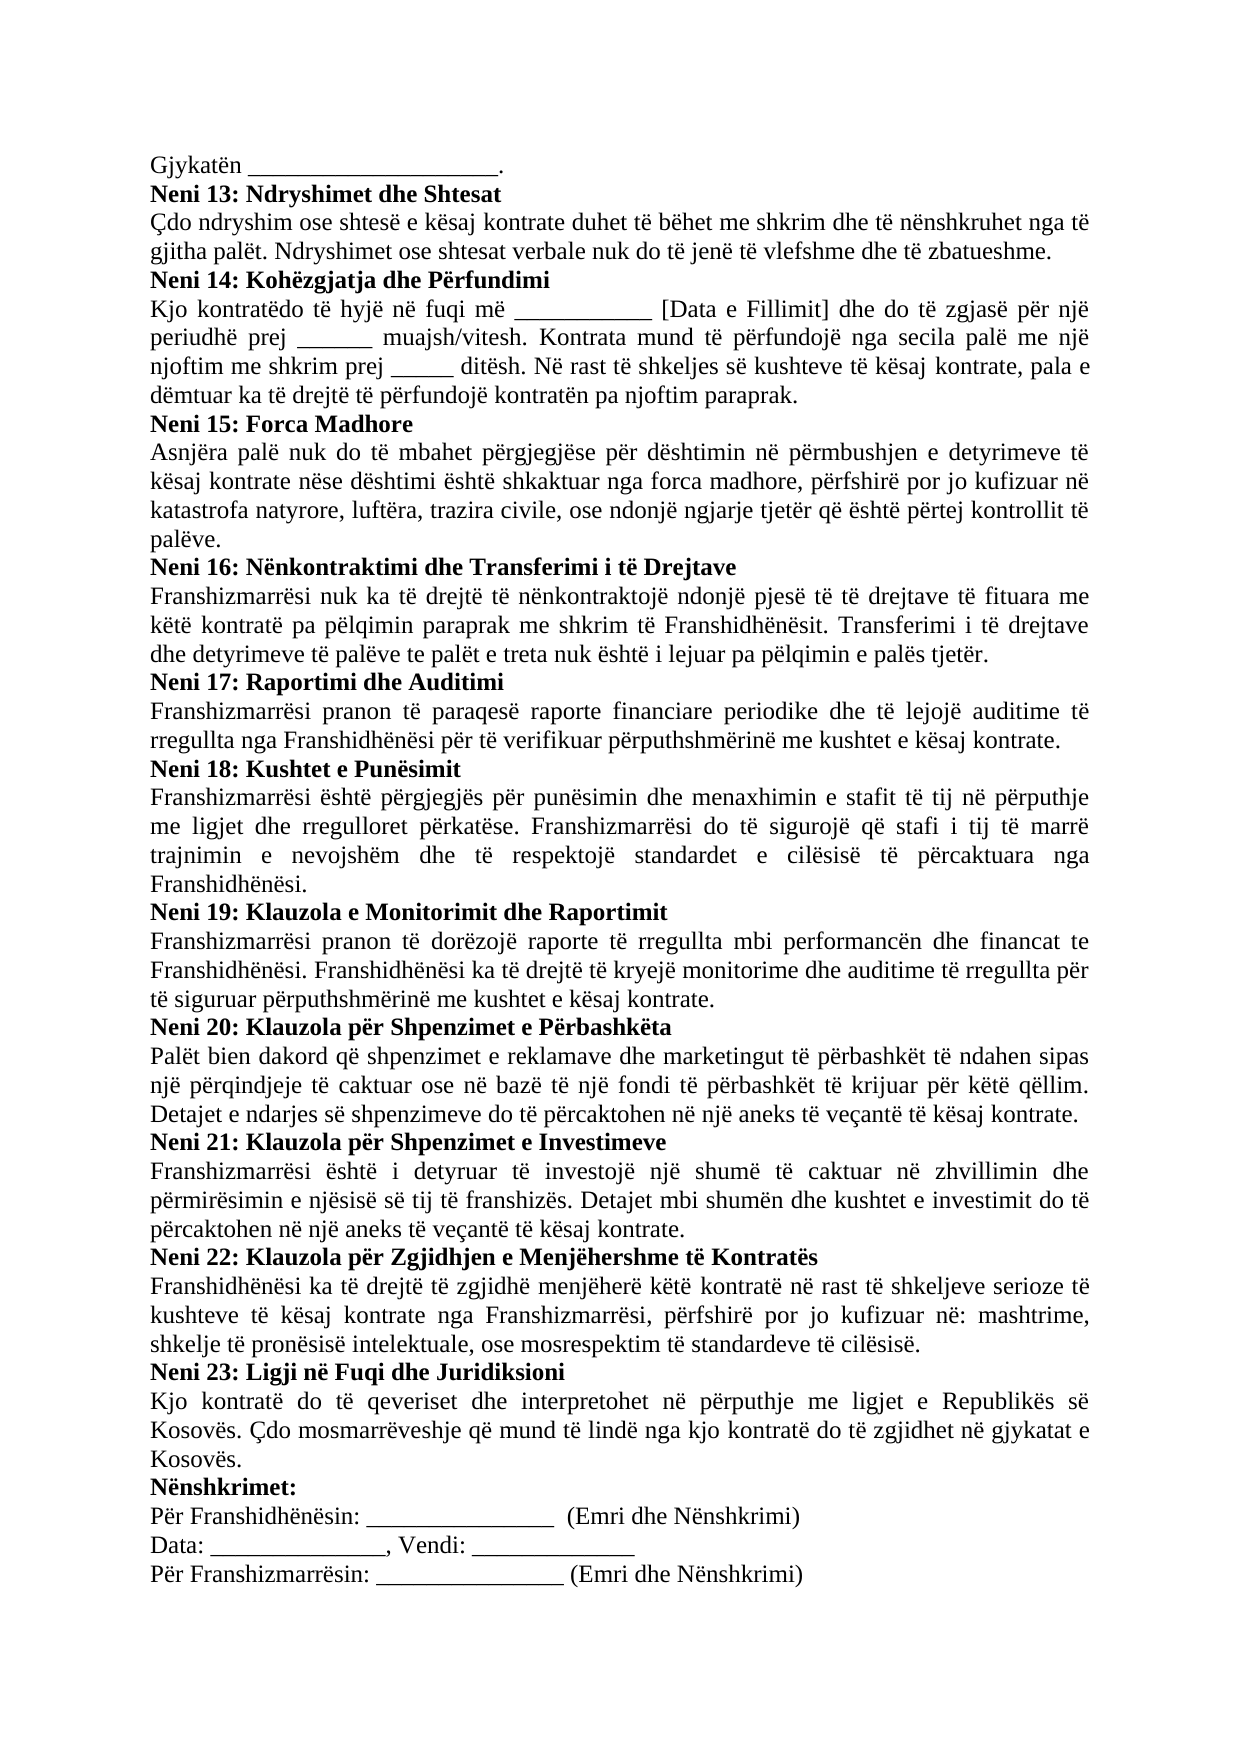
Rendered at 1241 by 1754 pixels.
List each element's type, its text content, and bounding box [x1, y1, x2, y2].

text Çdo ndryshim ose shtesë e kësaj kontrate duhet të bëhet me shkrim dhe të nënshkruhet nga të gjitha palët. Ndryshimet ose shtesat verbale nuk do të jenë të vlefshme dhe të zbatueshme. [150, 207, 1090, 265]
text Franshidhënësi ka të drejtë të zgjidhë menjëherë këtë kontratë në rast të shkeljeve serioze të kushteve të kësaj kontrate nga Franshizmarrësi, përfshirë por jo kufizuar në: mashtrime, shkelje të pronësisë intelektuale, ose mosrespektim të standardeve të cilësisë. [150, 1271, 1090, 1357]
text Neni 14: Kohëzgjatja dhe Përfundimi [150, 265, 1090, 294]
text Neni 17: Raportimi dhe Auditimi [150, 667, 1090, 696]
text Franshizmarrësi pranon të dorëzojë raporte të rregullta mbi performancën dhe financat te Franshidhënësi. Franshidhënësi ka të drejtë të kryejë monitorime dhe auditime të rregullta për të siguruar përputhshmërinë me kushtet e kësaj kontrate. [150, 926, 1090, 1012]
text Nënshkrimet: [150, 1472, 1090, 1501]
text Neni 13: Ndryshimet dhe Shtesat [150, 179, 1090, 207]
text Palët bien dakord që shpenzimet e reklamave dhe marketingut të përbashkët të ndahen sipas një përqindjeje të caktuar ose në bazë të një fondi të përbashkët të krijuar për këtë qëllim. Detajet e ndarjes së shpenzimeve do të përcaktohen në një aneks të veçantë të kësaj kontrate. [150, 1041, 1090, 1127]
text Franshizmarrësi nuk ka të drejtë të nënkontraktojë ndonjë pjesë të të drejtave të fituara me këtë kontratë pa pëlqimin paraprak me shkrim të Franshidhënësit. Transferimi i të drejtave dhe detyrimeve të palëve te palët e treta nuk është i lejuar pa pëlqimin e palës tjetër. [150, 581, 1090, 667]
text Franshizmarrësi pranon të paraqesë raporte financiare periodike dhe të lejojë auditime të rregullta nga Franshidhënësi për të verifikuar përputhshmërinë me kushtet e kësaj kontrate. [150, 696, 1090, 754]
text Kjo kontratë do të qeveriset dhe interpretohet në përputhje me ligjet e Republikës së Kosovës. Çdo mosmarrëveshje që mund të lindë nga kjo kontratë do të zgjidhet në gjykatat e Kosovës. [150, 1386, 1090, 1472]
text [150, 150, 1090, 179]
text Neni 18: Kushtet e Punësimit [150, 754, 1090, 782]
text Neni 20: Klauzola për Shpenzimet e Përbashkëta [150, 1012, 1090, 1041]
text Neni 23: Ligji në Fuqi dhe Juridiksioni [150, 1357, 1090, 1386]
text Neni 22: Klauzola për Zgjidhjen e Menjëhershme të Kontratës [150, 1242, 1090, 1271]
text Data: ______________, Vendi: _____________ [150, 1530, 1090, 1559]
text Neni 15: Forca Madhore [150, 409, 1090, 437]
text Për Franshizmarrësin: _______________ (Emri dhe Nënshkrimi) [150, 1559, 1090, 1587]
text Neni 21: Klauzola për Shpenzimet e Investimeve [150, 1127, 1090, 1156]
text Franshizmarrësi është përgjegjës për punësimin dhe menaxhimin e stafit të tij në përputhje me ligjet dhe rregulloret përkatëse. Franshizmarrësi do të sigurojë që stafi i tij të marrë trajnimin e nevojshëm dhe të respektojë standardet e cilësisë të përcaktuara nga Franshidhënësi. [150, 782, 1090, 897]
text Asnjëra palë nuk do të mbahet përgjegjëse për dështimin në përmbushjen e detyrimeve të kësaj kontrate nëse dështimi është shkaktuar nga forca madhore, përfshirë por jo kufizuar në katastrofa natyrore, luftëra, trazira civile, ose ndonjë ngjarje tjetër që është përtej kontrollit të palëve. [150, 437, 1090, 552]
text Neni 16: Nënkontraktimi dhe Transferimi i të Drejtave [150, 552, 1090, 581]
text Neni 19: Klauzola e Monitorimit dhe Raportimit [150, 897, 1090, 926]
text Kjo kontratëdo të hyjë në fuqi më ___________ [Data e Fillimit] dhe do të zgjasë për një periudhë prej ______ muajsh/vitesh. Kontrata mund të përfundojë nga secila palë me një njoftim me shkrim prej _____ ditësh. Në rast të shkeljes së kushteve të kësaj kontrate, pala e dëmtuar ka të drejtë të përfundojë kontratën pa njoftim paraprak. [150, 294, 1090, 409]
text Për Franshidhënësin: _______________ (Emri dhe Nënshkrimi) [150, 1501, 1090, 1530]
text Franshizmarrësi është i detyruar të investojë një shumë të caktuar në zhvillimin dhe përmirësimin e njësisë së tij të franshizës. Detajet mbi shumën dhe kushtet e investimit do të përcaktohen në një aneks të veçantë të kësaj kontrate. [150, 1156, 1090, 1242]
